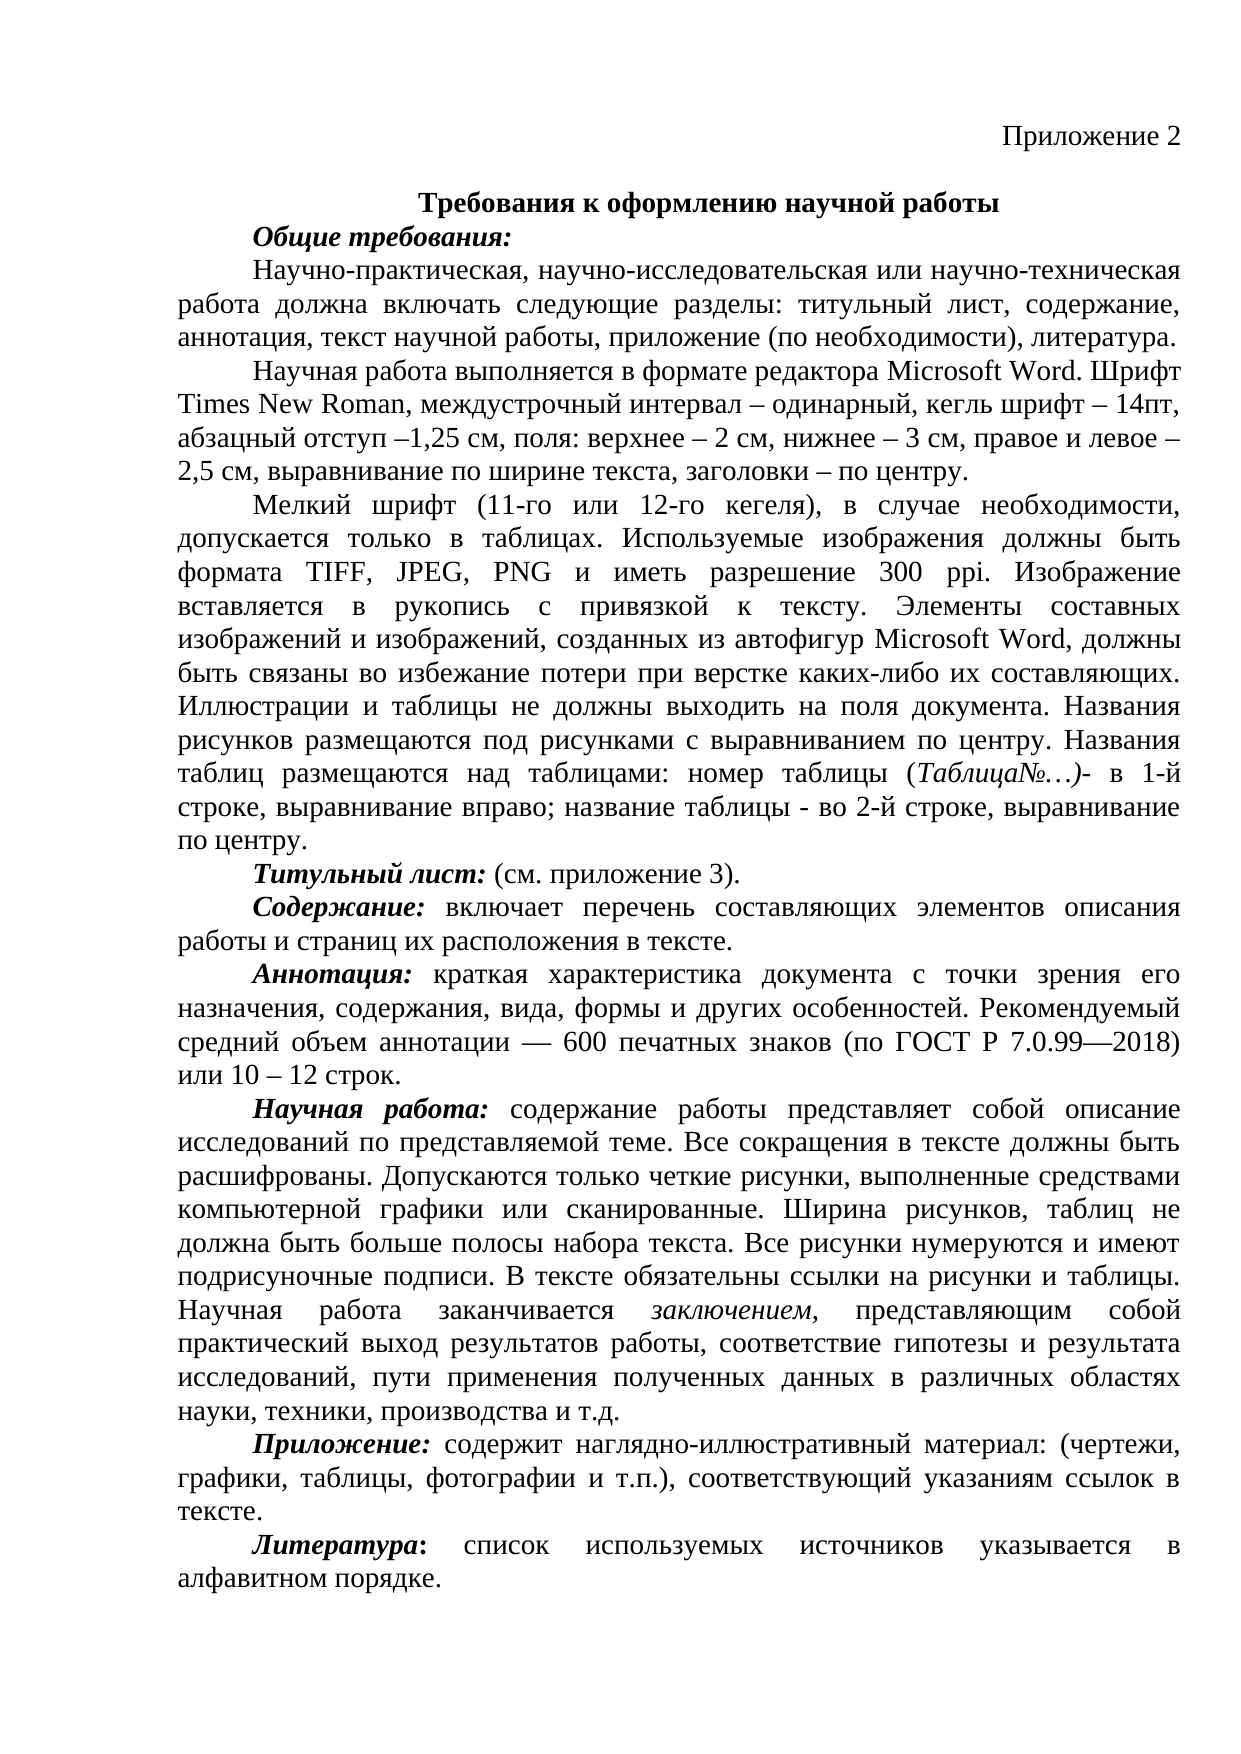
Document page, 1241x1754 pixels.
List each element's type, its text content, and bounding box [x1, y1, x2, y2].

text Мелкий шрифт (11-го или 12-го кегеля), в случае необходимости, допускается только в таблицах. Используемые изображения должны быть формата TIFF, JPEG, PNG и иметь разрешение 300 ppi. Изображение вставляется в рукопись с привязкой к тексту. Элементы составных изображений и изображений, созданных из автофигур Microsoft Word, должны быть связаны во избежание потери при верстке каких-либо их составляющих. Иллюстрации и таблицы не должны выходить на поля документа. Названия рисунков размещаются под рисунками с выравниванием по центру. Названия таблиц размещаются над таблицами: номер таблицы (Таблица№…)- в 1-й строке, выравнивание вправо; название таблицы - во 2-й строке, выравнивание по центру. [177, 487, 1181, 856]
text Титульный лист: (см. приложение 3). [177, 856, 1181, 889]
text Научная работа: содержание работы представляет собой описание исследований по представляемой теме. Все сокращения в тексте должны быть расшифрованы. Допускаются только четкие рисунки, выполненные средствами компьютерной графики или сканированные. Ширина рисунков, таблиц не должна быть больше полосы набора текста. Все рисунки нумеруются и имеют подрисуночные подписи. В тексте обязательны ссылки на рисунки и таблицы. Научная работа заканчивается заключением, представляющим собой практический выход результатов работы, соответствие гипотезы и результата исследований, пути применения полученных данных в различных областях науки, техники, производства и т.д. [177, 1091, 1181, 1426]
text Общие требования: [177, 219, 1181, 252]
text Научная работа выполняется в формате редактора Microsoft Word. Шрифт Times New Roman, междустрочный интервал – одинарный, кегль шрифт – 14пт, абзацный отступ –1,25 см, поля: верхнее – 2 см, нижнее – 3 см, правое и левое – 2,5 см, выравнивание по ширине текста, заголовки – по центру. [177, 353, 1181, 487]
text Содержание: включает перечень составляющих элементов описания работы и страниц их расположения в тексте. [177, 889, 1181, 957]
text Приложение 2 [177, 118, 1181, 152]
text Научно-практическая, научно-исследовательская или научно-техническая работа должна включать следующие разделы: титульный лист, содержание, аннотация, текст научной работы, приложение (по необходимости), литература. [177, 252, 1181, 353]
text Аннотация: краткая характеристика документа с точки зрения его назначения, содержания, вида, формы и других особенностей. Рекомендуемый средний объем аннотации — 600 печатных знаков (по ГОСТ Р 7.0.99—2018) или 10 – 12 строк. [177, 957, 1181, 1091]
text Требования к оформлению научной работы [177, 185, 1181, 219]
text Приложение: содержит наглядно-иллюстративный материал: (чертежи, графики, таблицы, фотографии и т.п.), соответствующий указаниям ссылок в тексте. [177, 1426, 1181, 1527]
text Литература: список используемых источников указывается в алфавитном порядке. [177, 1527, 1181, 1594]
